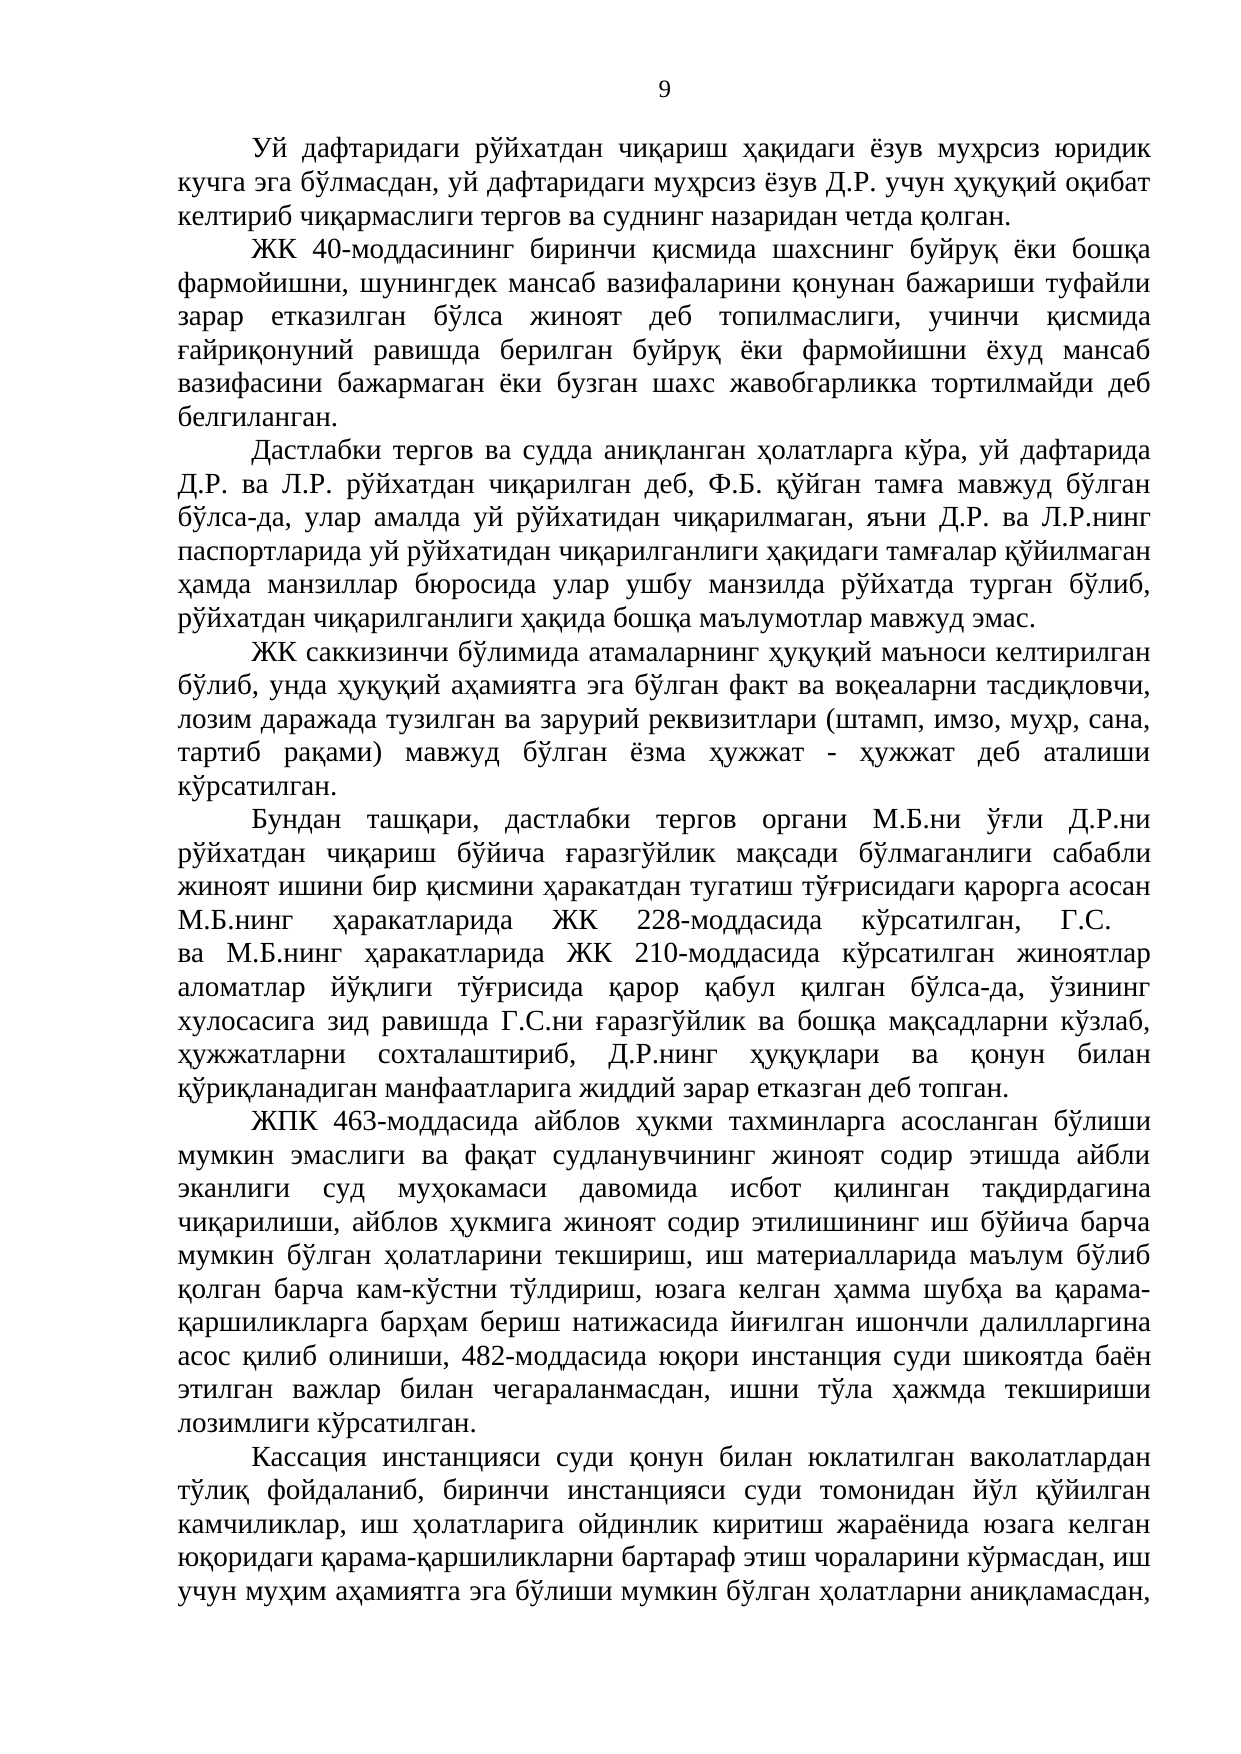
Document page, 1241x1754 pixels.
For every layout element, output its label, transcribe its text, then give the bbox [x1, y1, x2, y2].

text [177, 1439, 1152, 1606]
text Бундан ташқари, дастлабки тергов органи М.Б.ни ўғли Д.Р.ни рўйхатдан чиқариш бўйича ғаразгўйлик мақсади бўлмаганлиги сабабли жиноят ишини бир қисмини ҳаракатдан тугатиш тўғрисидаги қарорга асосан М.Б.нинг ҳаракатларида ЖК 228-моддасида кўрсатилган, Г.С. ва М.Б.нинг ҳаракатларида ЖК 210-моддасида кўрсатилган жиноятлар аломатлар йўқлиги тўғрисида қарор қабул қилган бўлса-да, ўзининг хулосасига зид равишда Г.С.ни ғаразгўйлик ва бошқа мақсадларни кўзлаб, ҳужжатларни сохталаштириб, Д.Р.нинг ҳуқуқлари ва қонун билан қўриқланадиган манфаатларига жиддий зарар етказган деб топган. [177, 801, 1152, 1103]
text ЖПК 463-моддасида айблов ҳукми тахминларга асосланган бўлиши мумкин эмаслиги ва фақат судланувчининг жиноят содир этишда айбли эканлиги суд муҳокамаси давомида исбот қилинган тақдирдагина чиқарилиши, айблов ҳукмига жиноят содир этилишининг иш бўйича барча мумкин бўлган ҳолатларини текшириш, иш материалларида маълум бўлиб қолган барча кам-кўстни тўлдириш, юзага келган ҳамма шубҳа ва қарама-қаршиликларга барҳам бериш натижасида йиғилган ишончли далилларгина асос қилиб олиниши, 482-моддасида юқори инстанция суди шикоятда баён этилган важлар билан чегараланмасдан, ишни тўла ҳажмда текшириши лозимлиги кўрсатилган. [177, 1103, 1152, 1439]
text Дастлабки тергов ва судда аниқланган ҳолатларга кўра, уй дафтарида Д.Р. ва Л.Р. рўйхатдан чиқарилган деб, Ф.Б. қўйган тамға мавжуд бўлган бўлса-да, улар амалда уй рўйхатидан чиқарилмаган, яъни Д.Р. ва Л.Р.нинг паспортларида уй рўйхатидан чиқарилганлиги ҳақидаги тамғалар қўйилмаган ҳамда манзиллар бюросида улар ушбу манзилда рўйхатда турган бўлиб, рўйхатдан чиқарилганлиги ҳақида бошқа маълумотлар мавжуд эмас. [177, 432, 1152, 634]
text ЖК 40-моддасининг биринчи қисмида шахснинг буйруқ ёки бошқа фармойишни, шунингдек мансаб вазифаларини қонунан бажариши туфайли зарар етказилган бўлса жиноят деб топилмаслиги, учинчи қисмида ғайриқонуний равишда берилган буйруқ ёки фармойишни ёхуд мансаб вазифасини бажармаган ёки бузган шахс жавобгарликка тортилмайди деб белгиланган. [177, 231, 1152, 432]
text Уй дафтаридаги рўйхатдан чиқариш ҳақидаги ёзув муҳрсиз юридик кучга эга бўлмасдан, уй дафтаридаги муҳрсиз ёзув Д.Р. учун ҳуқуқий оқибат келтириб чиқармаслиги тергов ва суднинг назаридан четда қолган. [177, 131, 1152, 231]
text ЖК саккизинчи бўлимида атамаларнинг ҳуқуқий маъноси келтирилган бўлиб, унда ҳуқуқий аҳамиятга эга бўлган факт ва воқеаларни тасдиқловчи, лозим даражада тузилган ва зарурий реквизитлари (штамп, имзо, муҳр, сана, тартиб рақами) мавжуд бўлган ёзма ҳужжат - ҳужжат деб аталиши кўрсатилган. [177, 634, 1152, 801]
